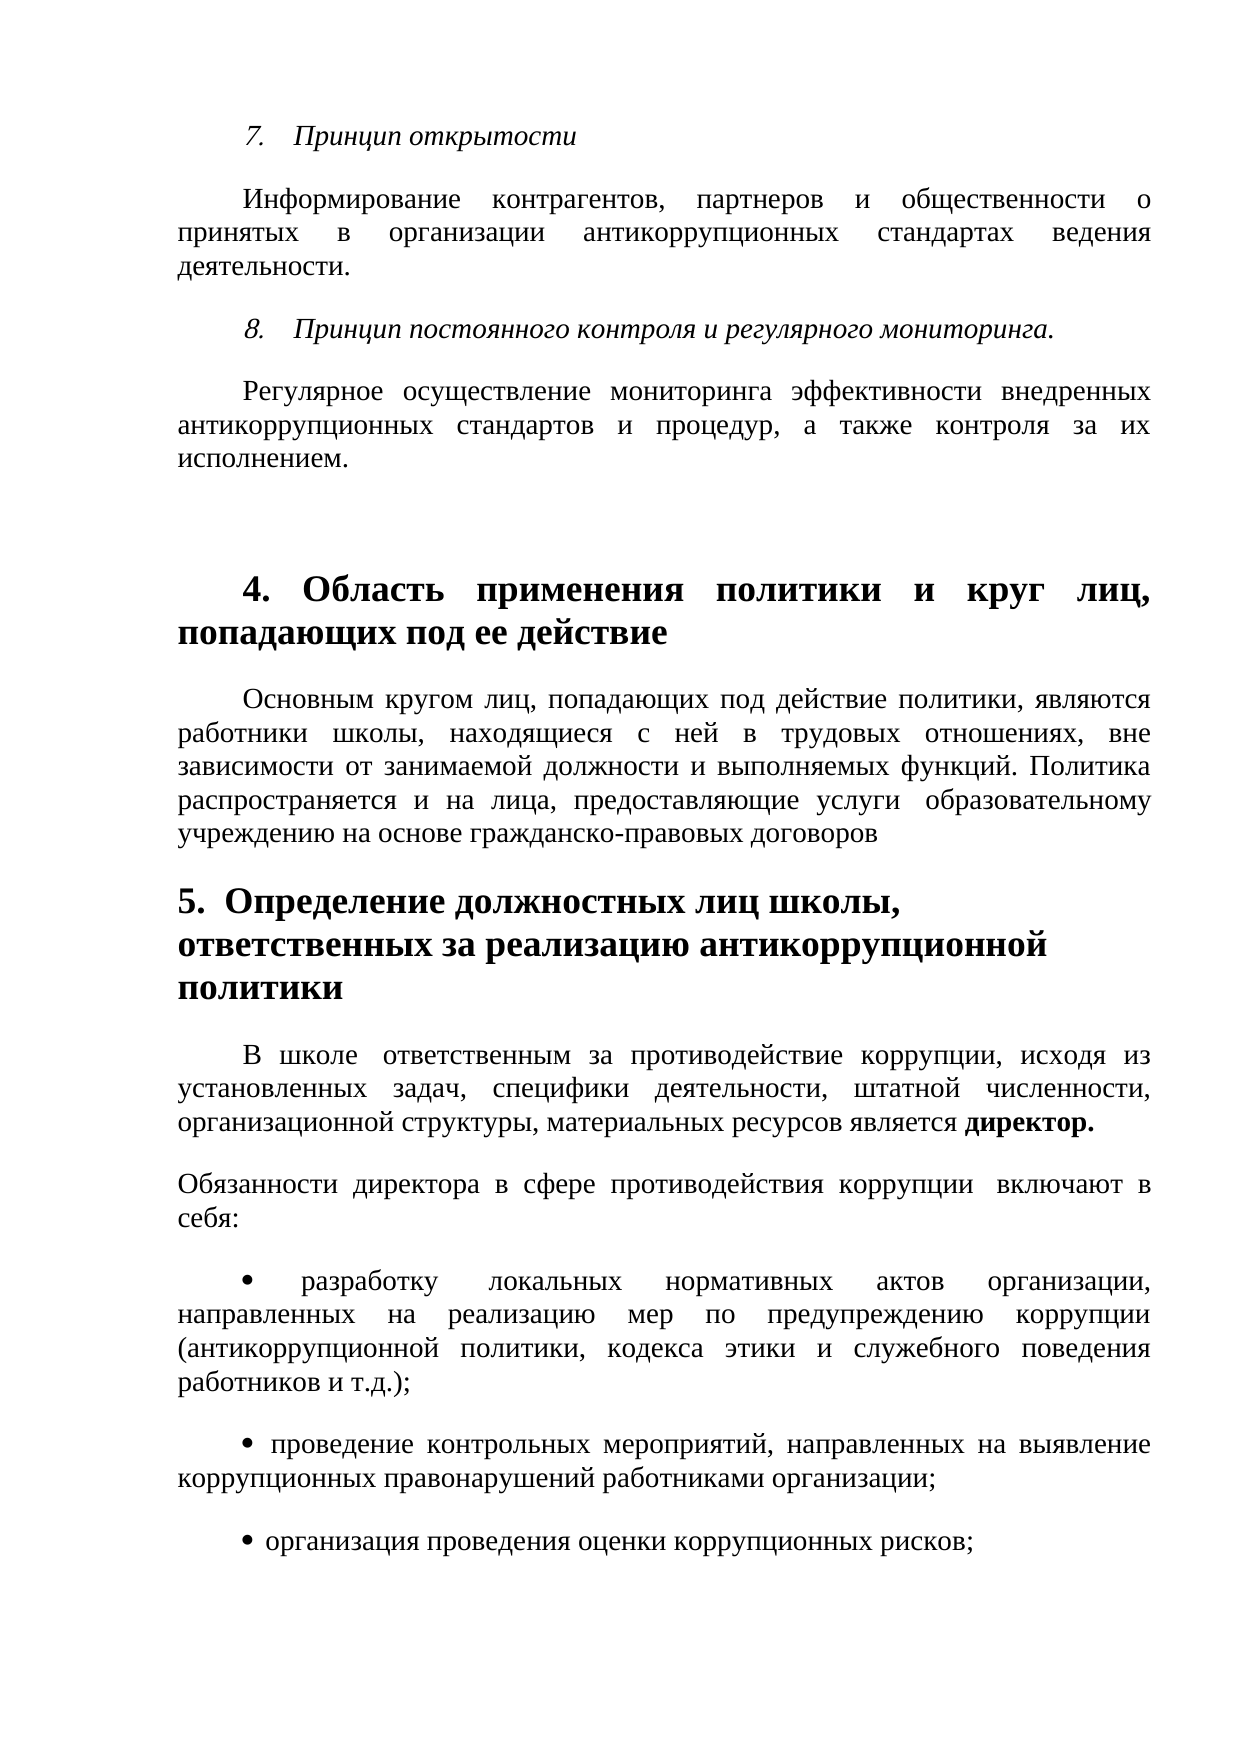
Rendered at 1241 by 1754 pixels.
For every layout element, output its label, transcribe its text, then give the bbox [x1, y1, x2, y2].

text 4. Область применения политики и круг лиц, попадающих под ее действие [177, 566, 1152, 652]
text  разработку локальных нормативных актов организации, направленных на реализацию мер по предупреждению коррупции (антикоррупционной политики, кодекса этики и служебного поведения работников и т.д.); [177, 1263, 1152, 1397]
text  Принцип постоянного контроля и регулярного мониторинга. [177, 311, 1152, 344]
text Обязанности директора в сфере противодействия коррупции включают в себя: [177, 1167, 1152, 1234]
text Регулярное осуществление мониторинга эффективности внедренных антикоррупционных стандартов и процедур, а также контроля за их исполнением. [177, 373, 1152, 474]
text В школе ответственным за противодействие коррупции, исходя из установленных задач, специфики деятельности, штатной численности, организационной структуры, материальных ресурсов является директор. [177, 1037, 1152, 1137]
text  Принцип открытости [177, 118, 1152, 152]
text Информирование контрагентов, партнеров и общественности о принятых в организации антикоррупционных стандартах ведения деятельности. [177, 181, 1152, 282]
text Основным кругом лиц, попадающих под действие политики, являются работники школы, находящиеся с ней в трудовых отношениях, вне зависимости от занимаемой должности и выполняемых функций. Политика распространяется и на лица, предоставляющие услуги образовательному учреждению на основе гражданско-правовых договоров [177, 681, 1152, 849]
text  организация проведения оценки коррупционных рисков; [177, 1523, 1152, 1556]
text 5. Определение должностных лиц школы, ответственных за реализацию антикоррупционной политики [177, 878, 1152, 1008]
text  проведение контрольных мероприятий, направленных на выявление коррупционных правонарушений работниками организации; [177, 1426, 1152, 1493]
